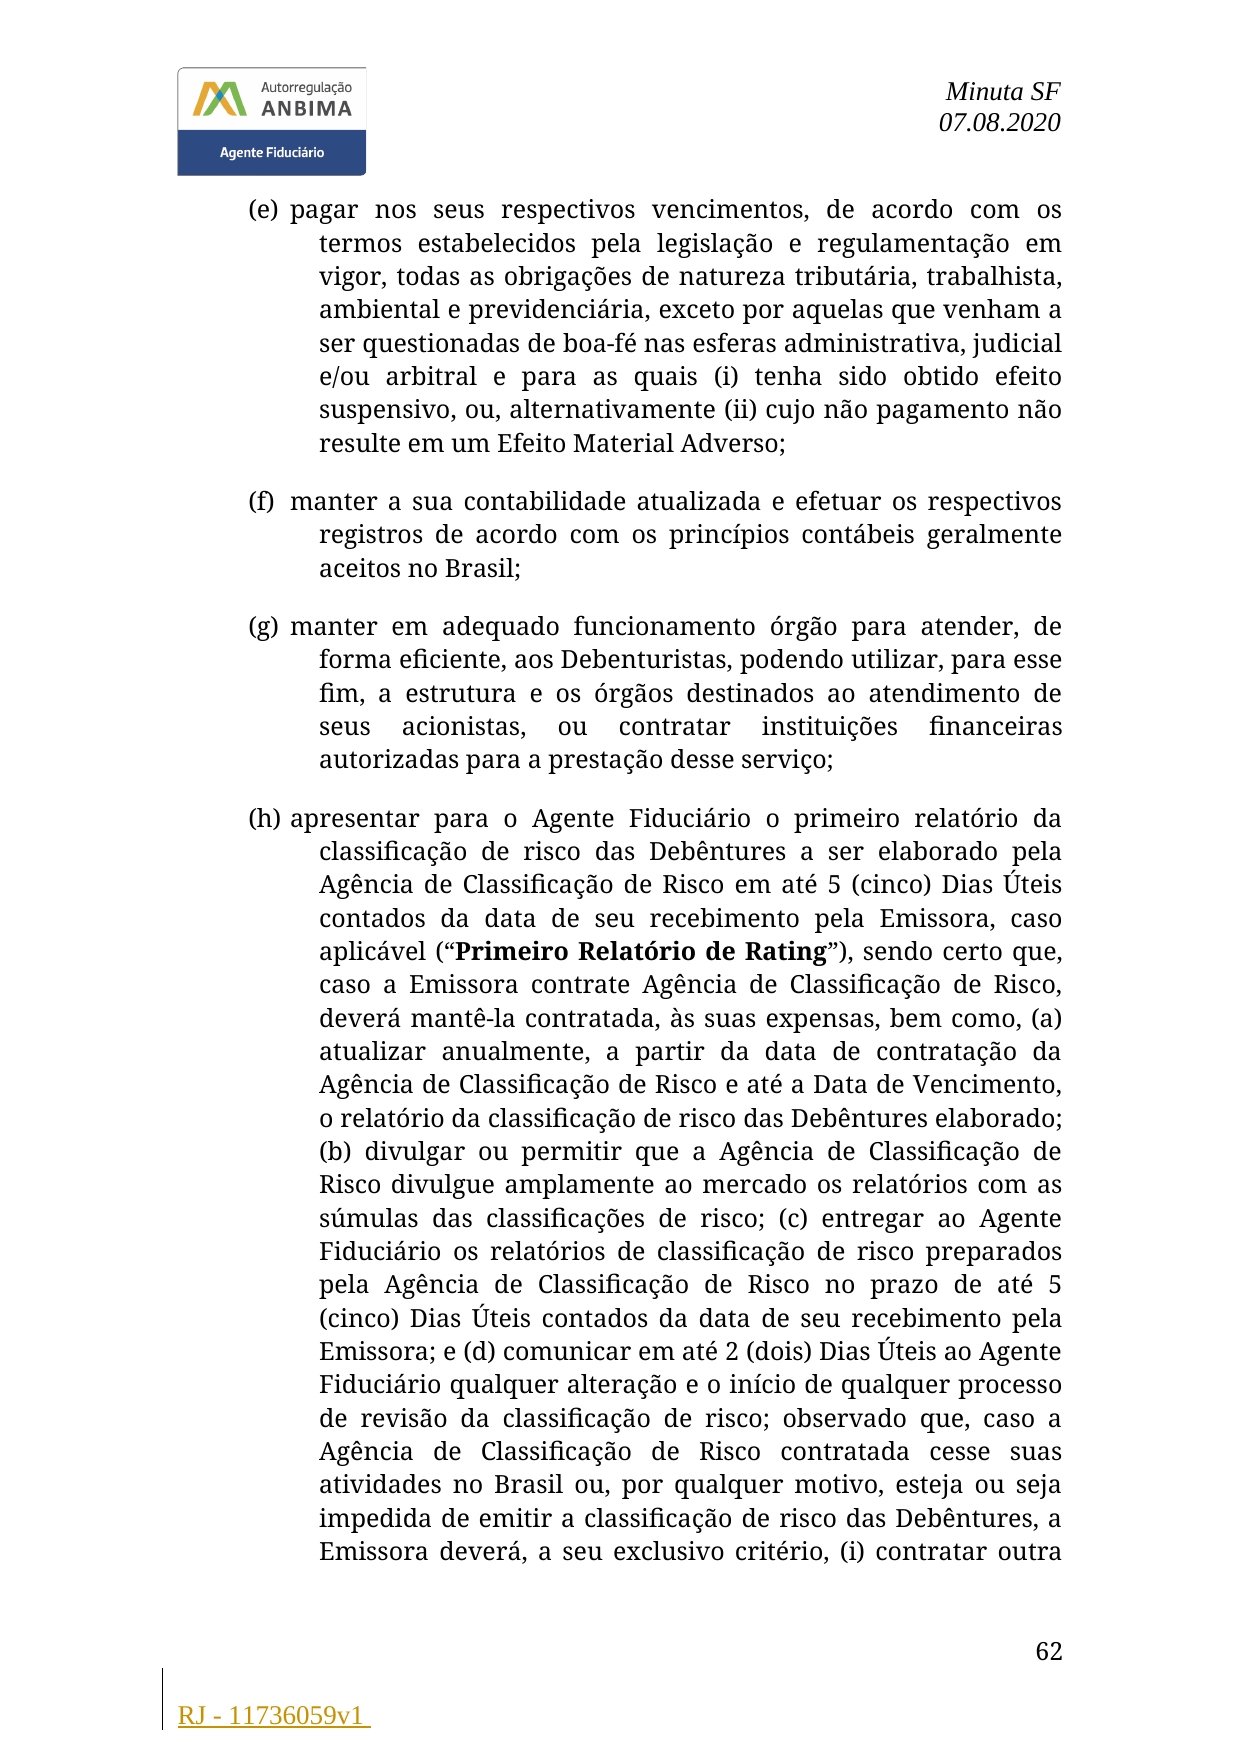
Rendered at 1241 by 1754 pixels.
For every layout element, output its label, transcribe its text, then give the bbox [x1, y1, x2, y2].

list manter a sua contabilidade atualizada e efetuar os respectivos registros de acordo com os princípios contábeis geralmente aceitos no Brasil; [248, 484, 1063, 584]
list pagar nos seus respectivos vencimentos, de acordo com os termos estabelecidos pela legislação e regulamentação em vigor, todas as obrigações de natureza tributária, trabalhista, ambiental e previdenciária, exceto por aquelas que venham a ser questionadas de boa-fé nas esferas administrativa, judicial e/ou arbitral e para as quais (i) tenha sido obtido efeito suspensivo, ou, alternativamente (ii) cujo não pagamento não resulte em um Efeito Material Adverso; [248, 192, 1063, 459]
picture [177, 67, 367, 176]
list manter em adequado funcionamento órgão para atender, de forma eficiente, aos Debenturistas, podendo utilizar, para esse fim, a estrutura e os órgãos destinados ao atendimento de seus acionistas, ou contratar instituições financeiras autorizadas para a prestação desse serviço; [248, 609, 1063, 775]
